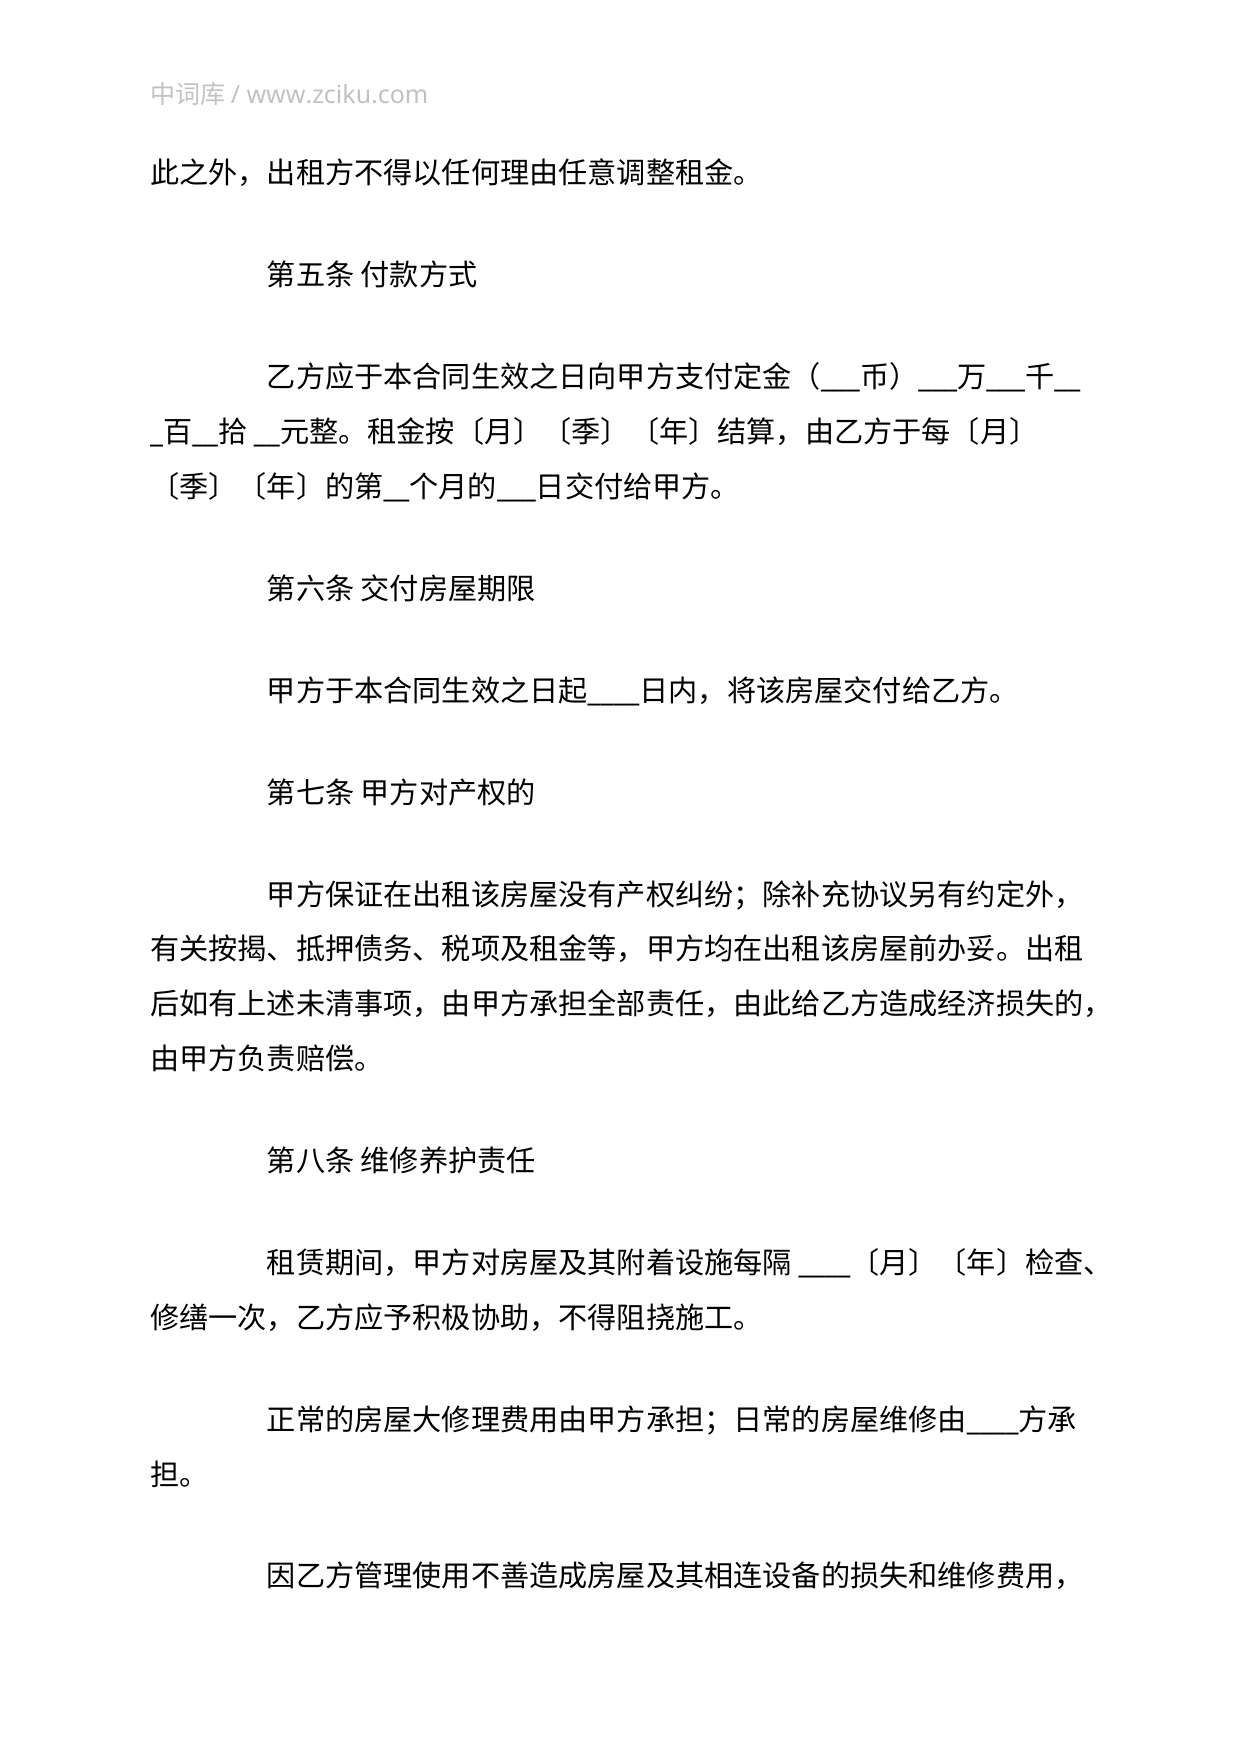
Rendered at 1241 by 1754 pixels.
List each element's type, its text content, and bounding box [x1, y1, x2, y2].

text 第五条 付款方式 [150, 252, 1090, 294]
text 甲方保证在出租该房屋没有产权纠纷；除补充协议另有约定外，有关按揭、抵押债务、税项及租金等，甲方均在出租该房屋前办妥。出租后如有上述未清事项，由甲方承担全部责任，由此给乙方造成经济损失的，由甲方负责赔偿。 [150, 871, 1090, 1078]
text 第七条 甲方对产权的 [150, 769, 1090, 812]
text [150, 1553, 1090, 1595]
text 第六条 交付房屋期限 [150, 566, 1090, 608]
text 乙方应于本合同生效之日向甲方支付定金（___币）___万___千___百__拾 __元整。租金按〔月〕〔季〕〔年〕结算，由乙方于每〔月〕〔季〕〔年〕的第__个月的___日交付给甲方。 [150, 353, 1090, 506]
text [150, 150, 1090, 192]
text 第八条 维修养护责任 [150, 1137, 1090, 1180]
text 租赁期间，甲方对房屋及其附着设施每隔 ____〔月〕〔年〕检查、修缮一次，乙方应予积极协助，不得阻挠施工。 [150, 1239, 1090, 1337]
text 甲方于本合同生效之日起____日内，将该房屋交付给乙方。 [150, 667, 1090, 710]
text 正常的房屋大修理费用由甲方承担；日常的房屋维修由____方承担。 [150, 1396, 1090, 1493]
